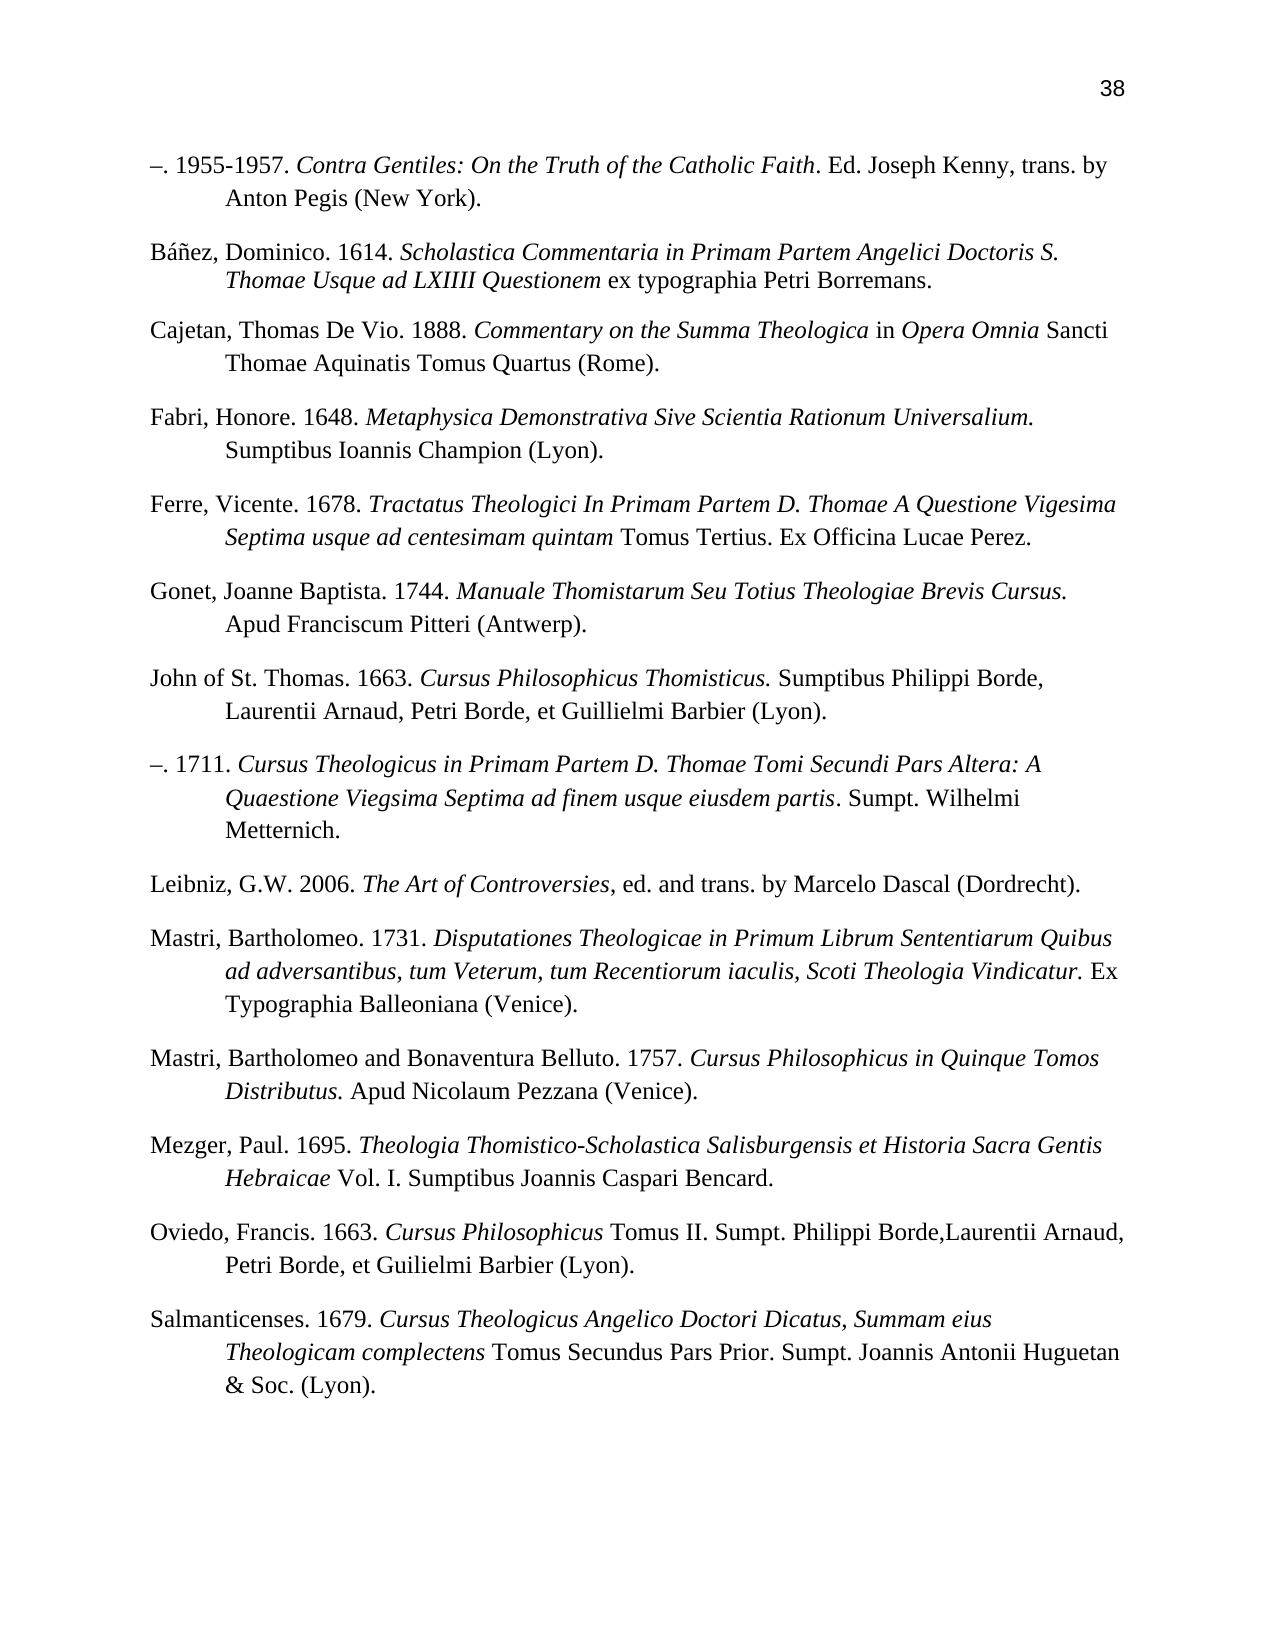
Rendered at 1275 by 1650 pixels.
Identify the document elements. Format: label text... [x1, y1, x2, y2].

text Báñez, Dominico. 1614. Scholastica Commentaria in Primam Partem Angelici Doctoris S. Thomae Usque ad LXIIII Questionem ex typographia Petri Borremans. [150, 237, 1125, 294]
text Oviedo, Francis. 1663. Cursus Philosophicus Tomus II. Sumpt. Philippi Borde,Laurentii Arnaud, Petri Borde, et Guilielmi Barbier (Lyon). [150, 1217, 1125, 1279]
text –. 1711. Cursus Theologicus in Primam Partem D. Thomae Tomi Secundi Pars Altera: A Quaestione Viegsima Septima ad finem usque eiusdem partis. Sumpt. Wilhelmi Metternich. [150, 749, 1125, 844]
text Gonet, Joanne Baptista. 1744. Manuale Thomistarum Seu Totius Theologiae Brevis Cursus. Apud Franciscum Pitteri (Antwerp). [150, 576, 1125, 638]
text Cajetan, Thomas De Vio. 1888. Commentary on the Summa Theologica in Opera Omnia Sancti Thomae Aquinatis Tomus Quartus (Rome). [150, 315, 1125, 377]
text Mastri, Bartholomeo. 1731. Disputationes Theologicae in Primum Librum Sententiarum Quibus ad adversantibus, tum Veterum, tum Recentiorum iaculis, Scoti Theologia Vindicatur. Ex Typographia Balleoniana (Venice). [150, 923, 1125, 1018]
text Ferre, Vicente. 1678. Tractatus Theologici In Primam Partem D. Thomae A Questione Vigesima Septima usque ad centesimam quintam Tomus Tertius. Ex Officina Lucae Perez. [150, 489, 1125, 551]
text Salmanticenses. 1679. Cursus Theologicus Angelico Doctori Dicatus, Summam eius Theologicam complectens Tomus Secundus Pars Prior. Sumpt. Joannis Antonii Huguetan & Soc. (Lyon). [150, 1304, 1125, 1399]
text John of St. Thomas. 1663. Cursus Philosophicus Thomisticus. Sumptibus Philippi Borde, Laurentii Arnaud, Petri Borde, et Guillielmi Barbier (Lyon). [150, 663, 1125, 724]
text Mezger, Paul. 1695. Theologia Thomistico-Scholastica Salisburgensis et Historia Sacra Gentis Hebraicae Vol. I. Sumptibus Joannis Caspari Bencard. [150, 1130, 1125, 1192]
text Mastri, Bartholomeo and Bonaventura Belluto. 1757. Cursus Philosophicus in Quinque Tomos Distributus. Apud Nicolaum Pezzana (Venice). [150, 1043, 1125, 1105]
text Leibniz, G.W. 2006. The Art of Controversies, ed. and trans. by Marcelo Dascal (Dordrecht). [150, 869, 1125, 898]
text –. 1955-1957. Contra Gentiles: On the Truth of the Catholic Faith. Ed. Joseph Kenny, trans. by Anton Pegis (New York). [150, 150, 1125, 212]
text Fabri, Honore. 1648. Metaphysica Demonstrativa Sive Scientia Rationum Universalium. Sumptibus Ioannis Champion (Lyon). [150, 402, 1125, 464]
